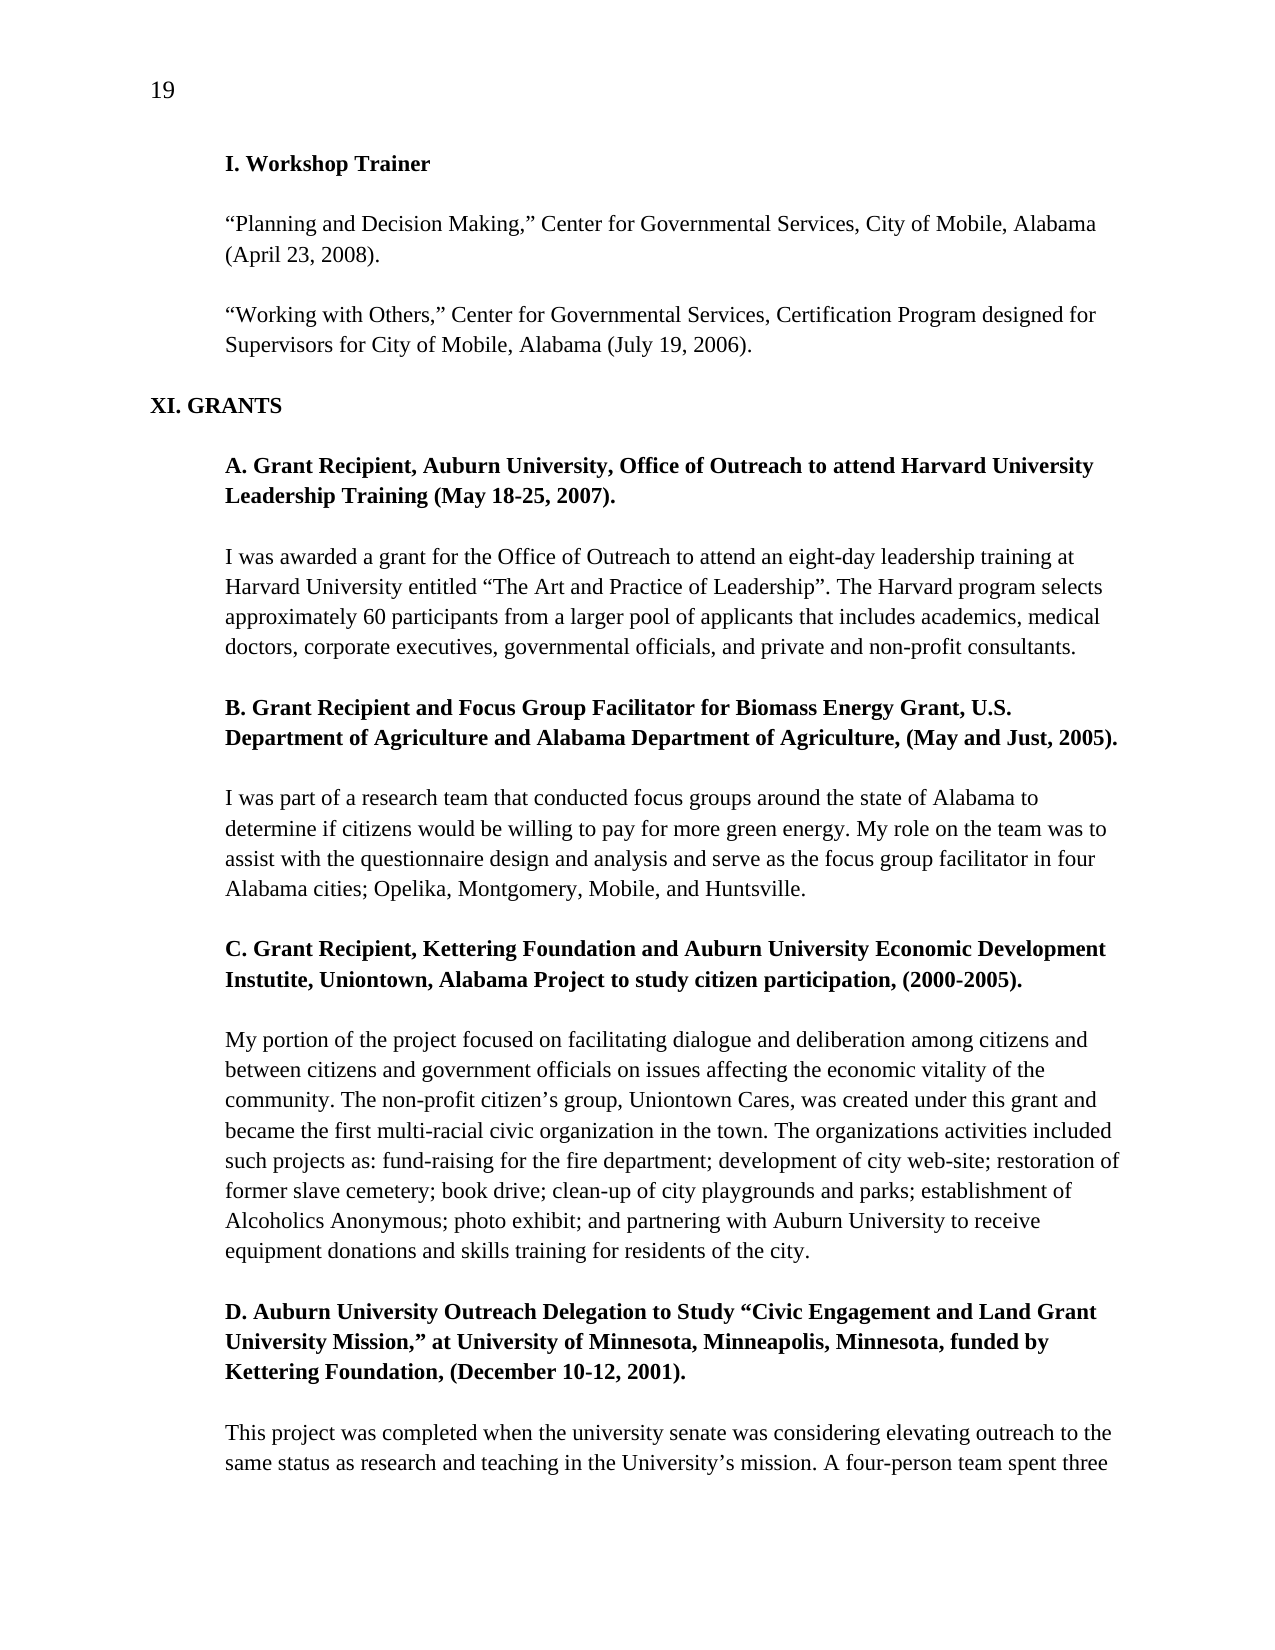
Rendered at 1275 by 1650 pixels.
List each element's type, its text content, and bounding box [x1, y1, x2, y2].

text “Planning and Decision Making,” Center for Governmental Services, City of Mobile, Alabama (April 23, 2008). [225, 210, 1125, 267]
text C. Grant Recipient, Kettering Foundation and Auburn University Economic Development Instutite, Uniontown, Alabama Project to study citizen participation, (2000-2005). [225, 935, 1125, 992]
text I. Workshop Trainer [225, 150, 1125, 176]
text B. Grant Recipient and Focus Group Facilitator for Biomass Energy Grant, U.S. Department of Agriculture and Alabama Department of Agriculture, (May and Just, 2005). [225, 694, 1125, 750]
text D. Auburn University Outreach Delegation to Study “Civic Engagement and Land Grant University Mission,” at University of Minnesota, Minneapolis, Minnesota, funded by Kettering Foundation, (December 10-12, 2001). [225, 1298, 1125, 1385]
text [225, 1419, 1125, 1475]
text My portion of the project focused on facilitating dialogue and deliberation among citizens and between citizens and government officials on issues affecting the economic vitality of the community. The non-profit citizen’s group, Uniontown Cares, was created under this grant and became the first multi-racial civic organization in the town. The organizations activities included such projects as: fund-raising for the fire department; development of city web-site; restoration of former slave cemetery; book drive; clean-up of city playgrounds and parks; establishment of Alcoholics Anonymous; photo exhibit; and partnering with Auburn University to receive equipment donations and skills training for residents of the city. [225, 1026, 1125, 1264]
text I was part of a research team that conducted focus groups around the state of Alabama to determine if citizens would be willing to pay for more green energy. My role on the team was to assist with the questionnaire design and analysis and serve as the focus group facilitator in four Alabama cities; Opelika, Montgomery, Mobile, and Huntsville. [225, 784, 1125, 901]
text I was awarded a grant for the Office of Outreach to attend an eight-day leadership training at Harvard University entitled “The Art and Practice of Leadership”. The Harvard program selects approximately 60 participants from a larger pool of applicants that includes academics, medical doctors, corporate executives, governmental officials, and private and non-profit consultants. [225, 543, 1125, 660]
text A. Grant Recipient, Auburn University, Office of Outreach to attend Harvard University Leadership Training (May 18-25, 2007). [225, 452, 1125, 509]
text “Working with Others,” Center for Governmental Services, Certification Program designed for Supervisors for City of Mobile, Alabama (July 19, 2006). [225, 301, 1125, 358]
text XI. GRANTS [150, 392, 1125, 418]
